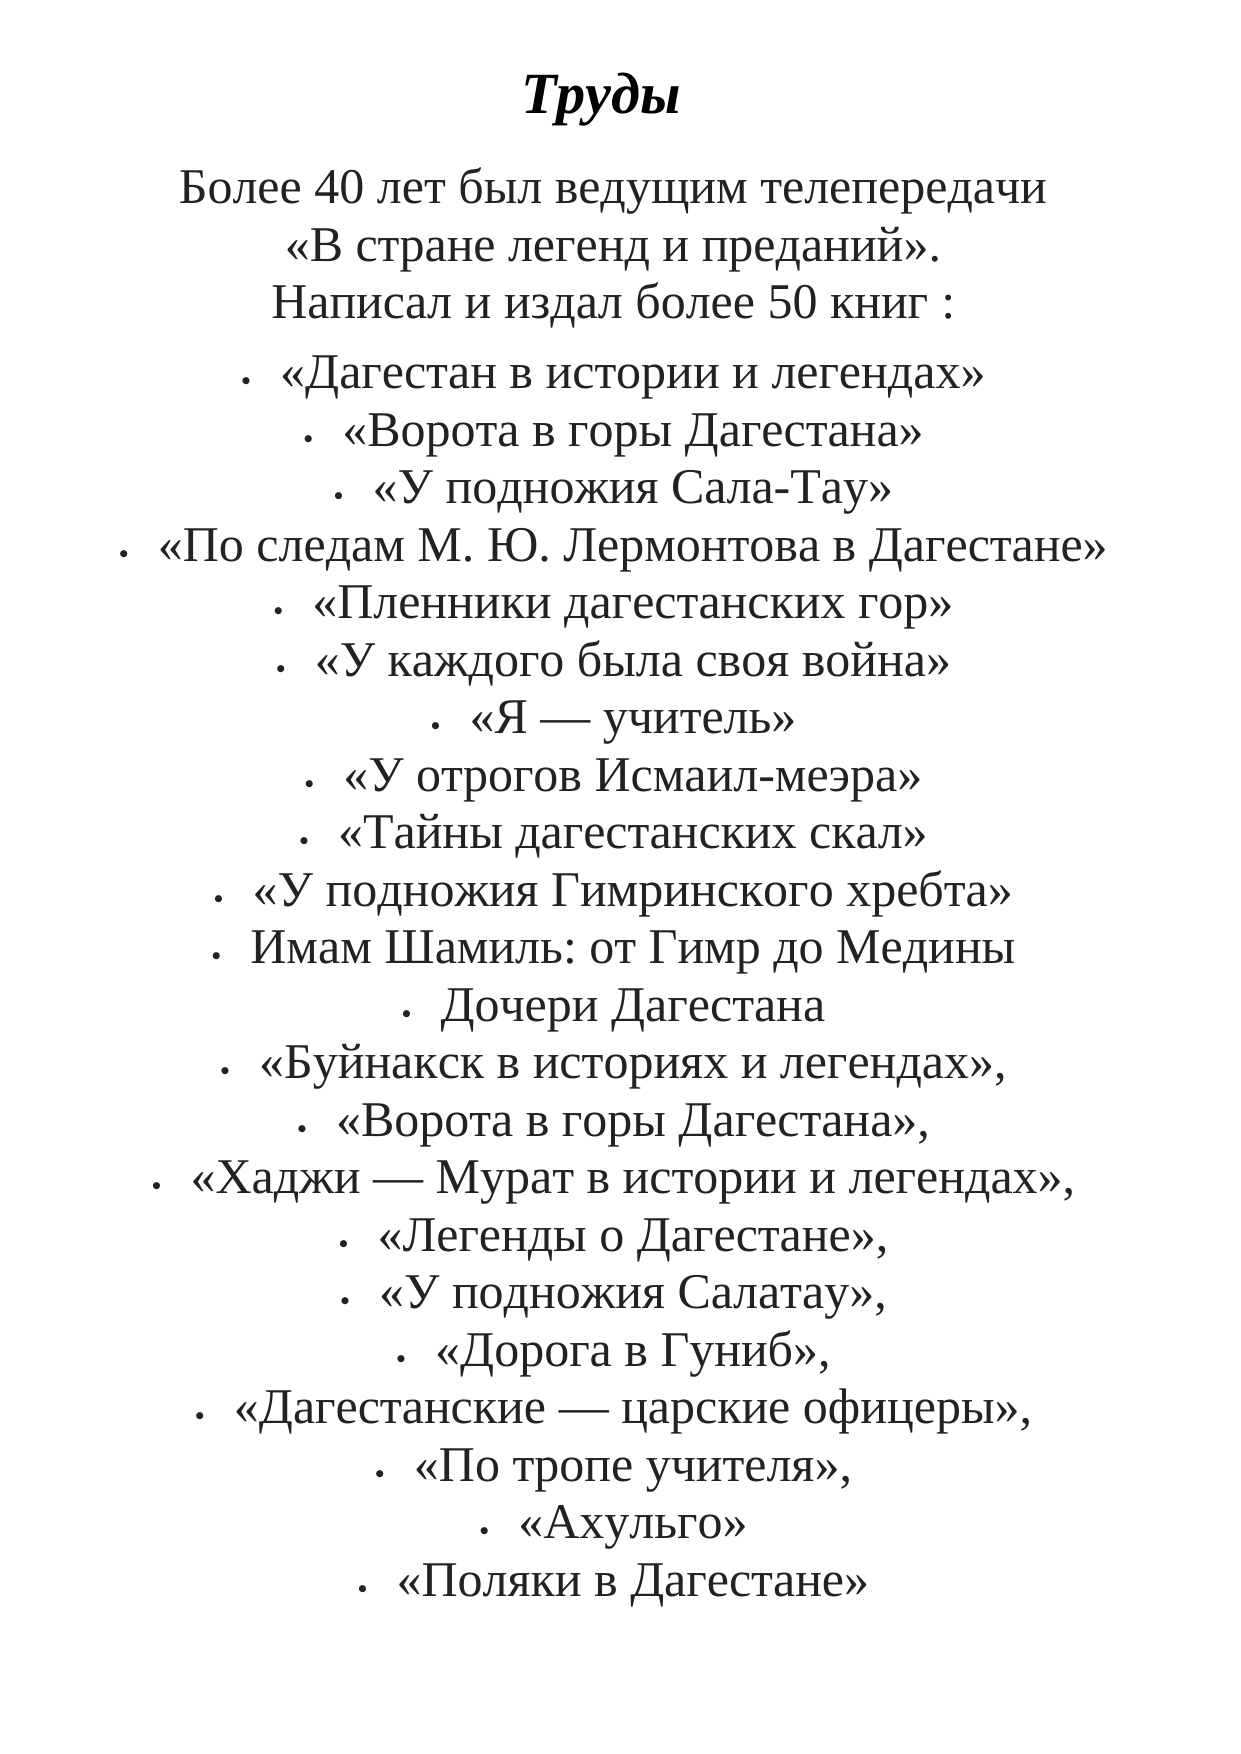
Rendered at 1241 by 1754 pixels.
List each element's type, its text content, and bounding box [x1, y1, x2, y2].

list «Дагестанские — царские офицеры», [47, 1377, 1181, 1434]
list «Легенды о Дагестане», [47, 1204, 1181, 1262]
list «Тайны дагестанских скал» [47, 802, 1181, 859]
list «Ахульго» [47, 1492, 1181, 1549]
list «У подножия Гимринского хребта» [47, 859, 1181, 917]
list Имам Шамиль: от Гимр до Медины [47, 917, 1181, 974]
list «Пленники дагестанских гор» [47, 572, 1181, 629]
list «Ворота в горы Дагестана» [47, 399, 1181, 457]
list «У каждого была своя война» [47, 629, 1181, 687]
list «Буйнакск в историях и легендах», [47, 1032, 1181, 1089]
list «По следам М. Ю. Лермонтова в Дагестане» [47, 514, 1181, 572]
list «Я — учитель» [47, 687, 1181, 744]
list «По тропе учителя», [47, 1434, 1181, 1492]
list «Хаджи — Мурат в истории и легендах», [47, 1147, 1181, 1204]
list Дочери Дагестана [47, 974, 1181, 1032]
list «Ворота в горы Дагестана», [47, 1089, 1181, 1147]
list «Дагестан в истории и легендах» [47, 342, 1181, 399]
list «Дорога в Гуниб», [47, 1319, 1181, 1377]
list «У подножия Сала-Тау» [47, 457, 1181, 514]
list «У подножия Салатау», [47, 1262, 1181, 1319]
list «Поляки в Дагестане» [47, 1549, 1181, 1607]
text Труды [44, 59, 1181, 126]
list «У отрогов Исмаил-меэра» [47, 744, 1181, 802]
text Более 40 лет был ведущим телепередачи «В стране легенд и преданий». Написал и издал более 50 книг : [44, 157, 1181, 329]
